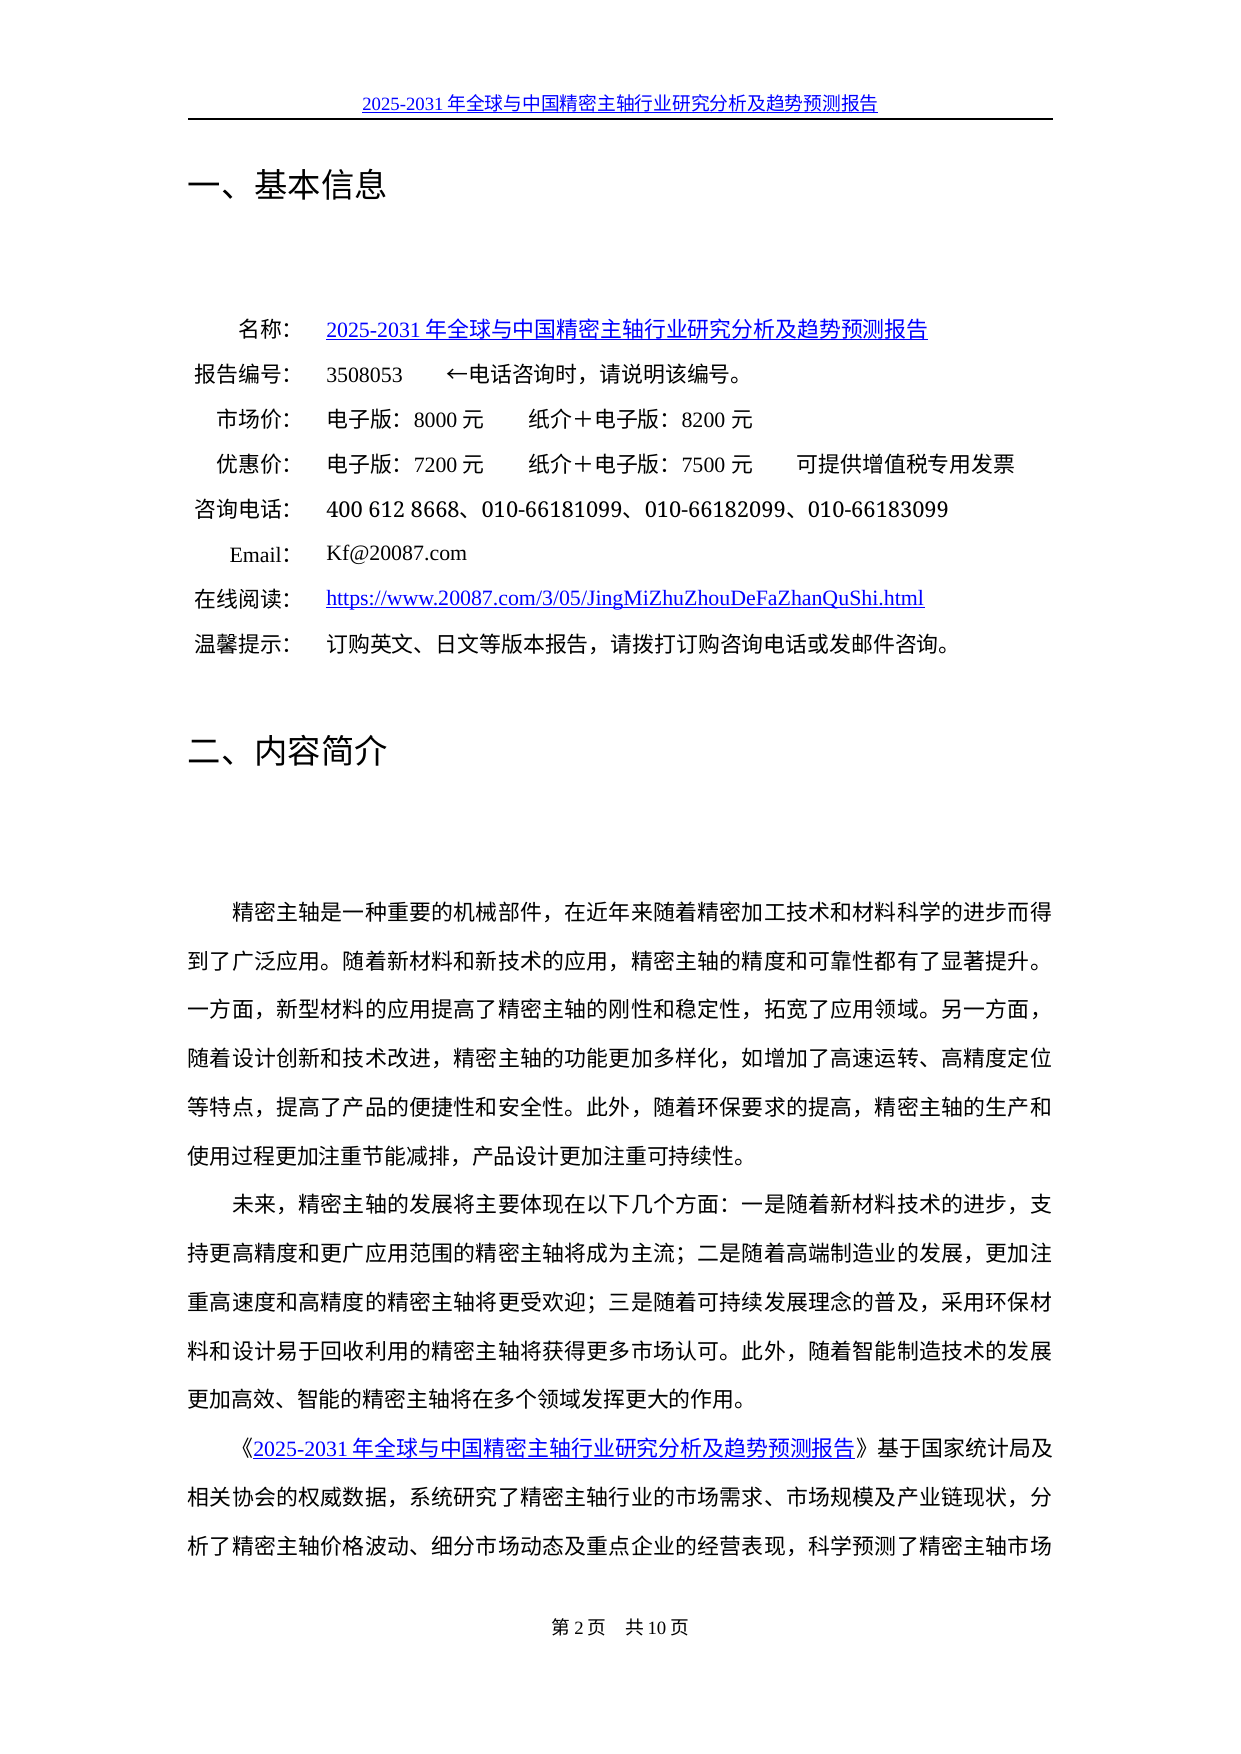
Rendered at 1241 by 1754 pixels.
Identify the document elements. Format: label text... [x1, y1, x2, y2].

table_cell 优惠价： [167, 447, 315, 492]
table_cell 市场价： [167, 402, 315, 447]
table_header 名称： [167, 312, 315, 357]
title 二、内容简介 [187, 717, 1053, 782]
table_cell Email： [167, 537, 315, 582]
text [187, 894, 1053, 1561]
table_cell 400 612 8668、010-66181099、010-66182099、010-66183099 [315, 492, 1073, 537]
table_cell 报告编号： [167, 357, 315, 402]
table_cell 温馨提示： [167, 627, 315, 672]
table_cell 电子版：8000 元 纸介＋电子版：8200 元 [315, 402, 1073, 447]
table_cell 3508053 ←电话咨询时，请说明该编号。 [315, 357, 1073, 402]
table_cell 咨询电话： [167, 492, 315, 537]
table_cell 在线阅读： [167, 582, 315, 627]
table_cell [315, 582, 1073, 627]
table_cell 订购英文、日文等版本报告，请拨打订购咨询电话或发邮件咨询。 [315, 627, 1073, 672]
table_header 2025-2031年全球与中国精密主轴行业研究分析及趋势预测报告 [315, 312, 1073, 357]
table_cell Kf@20087.com [315, 537, 1073, 582]
title 一、基本信息 [187, 150, 1053, 215]
table_cell 电子版：7200 元 纸介＋电子版：7500 元 可提供增值税专用发票 [315, 447, 1073, 492]
